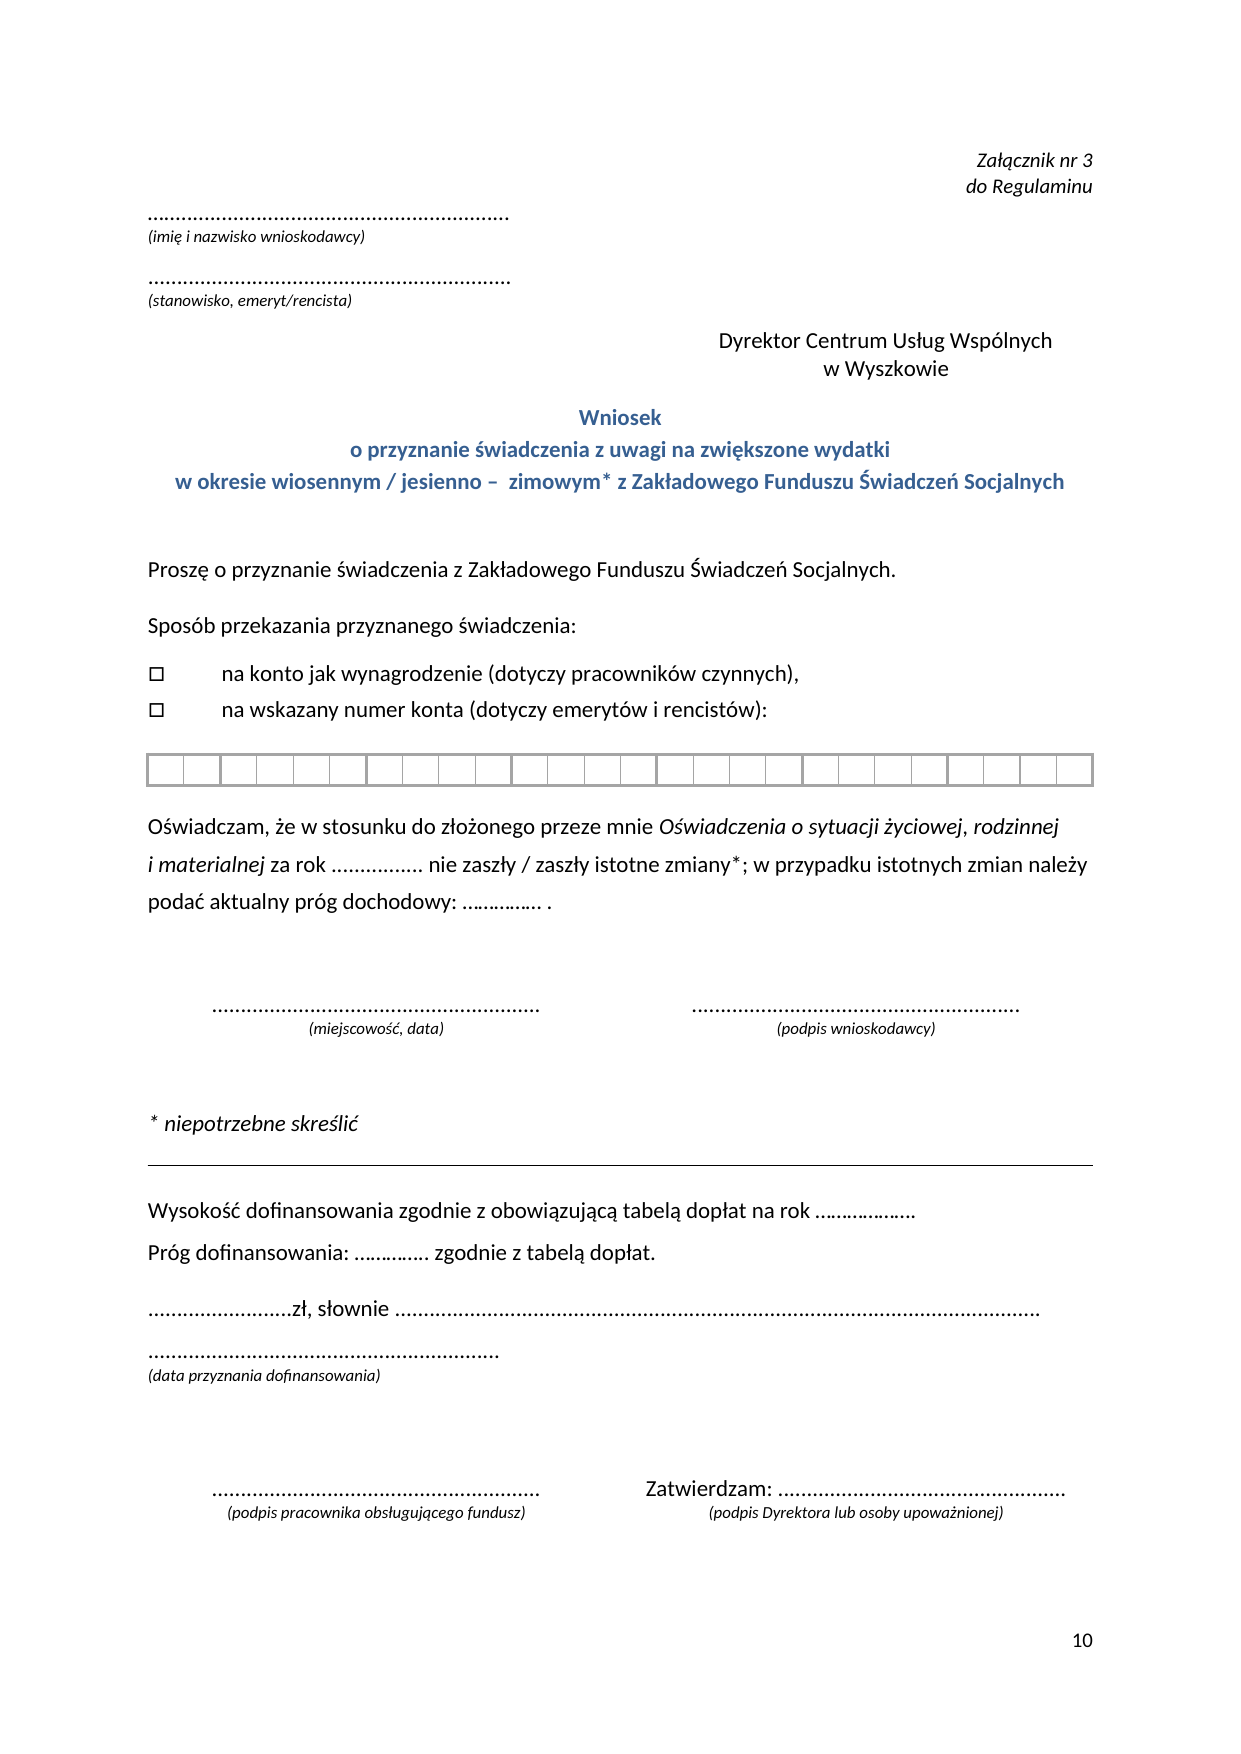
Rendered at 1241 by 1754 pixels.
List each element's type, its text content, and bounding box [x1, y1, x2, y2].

table_header [912, 756, 946, 784]
table_header ......................................................... [616, 990, 1096, 1018]
table_cell (podpis wnioskodawcy) [616, 1018, 1096, 1053]
text Próg dofinansowania: ………….. zgodnie z tabelą dopłat. [148, 1238, 1093, 1267]
table_header [513, 756, 547, 784]
table_header [476, 756, 510, 784]
table_header [184, 756, 219, 784]
text Proszę o przyznanie świadczenia z Zakładowego Funduszu Świadczeń Socjalnych. [148, 555, 1093, 583]
text Wysokość dofinansowania zgodnie z obowiązującą tabelą dopłat na rok ………………. [148, 1197, 1093, 1224]
table_cell (podpis Dyrektora lub osoby upoważnionej) [616, 1502, 1096, 1538]
table_header [585, 756, 620, 784]
table_header [875, 756, 911, 784]
table_header [658, 756, 693, 784]
table_header [621, 756, 655, 784]
table_header [694, 756, 729, 784]
subtitle Wniosek o przyznanie świadczenia z uwagi na zwiększone wydatki w okresie wiosennym / jesienno – zimowym* z Zakładowego Funduszu Świadczeń Socjalnych [148, 403, 1093, 495]
table_cell (podpis pracownika obsługującego fundusz) [136, 1502, 616, 1538]
text □ na wskazany numer konta (dotyczy emerytów i rencistów): [148, 689, 1093, 724]
table_header [222, 756, 256, 784]
table_header [730, 756, 765, 784]
table_header [1021, 756, 1056, 784]
table_header [149, 756, 183, 784]
text Sposób przekazania przyznanego świadczenia: [148, 611, 1093, 639]
text * niepotrzebne skreślić [148, 1109, 1093, 1137]
table_header [949, 756, 983, 784]
table_cell (miejscowość, data) [136, 1018, 616, 1053]
text ............................................................... [148, 262, 1093, 290]
text (imię i nazwisko wnioskodawcy) [148, 226, 1093, 262]
text (stanowisko, emeryt/rencista) [148, 290, 1093, 326]
table_header [984, 756, 1019, 784]
table_header [766, 756, 801, 784]
text .........................zł, słownie ................................................................................................................ [148, 1294, 1093, 1323]
text □ na konto jak wynagrodzenie (dotyczy pracowników czynnych), [148, 653, 1093, 689]
table_header [839, 756, 874, 784]
text ............................................................. [148, 1337, 1093, 1364]
table_header [548, 756, 584, 784]
text Oświadczam, że w stosunku do złożonego przeze mnie Oświadczenia o sytuacji życiowej, rodzinnej i materialnej za rok ................ nie zaszły / zaszły istotne zmiany*; w przypadku istotnych zmian należy podać aktualny próg dochodowy: …………… . [148, 812, 1093, 916]
table_header [368, 756, 402, 784]
table_header [439, 756, 475, 784]
table_header [257, 756, 293, 784]
text do Regulaminu [148, 173, 1093, 198]
table_header ......................................................... [136, 990, 616, 1018]
table_header [330, 756, 365, 784]
text Dyrektor Centrum Usług Wspólnych w Wyszkowie [679, 326, 1093, 382]
text (data przyznania dofinansowania) [148, 1364, 1093, 1400]
table_header Zatwierdzam: .................................................. [616, 1474, 1096, 1502]
table_header ......................................................... [136, 1474, 616, 1502]
table_header [804, 756, 838, 784]
table_header [294, 756, 329, 784]
text Załącznik nr 3 [148, 148, 1093, 173]
table_header [403, 756, 438, 784]
text …............................................................ [148, 198, 1093, 226]
table_header [1057, 756, 1091, 784]
